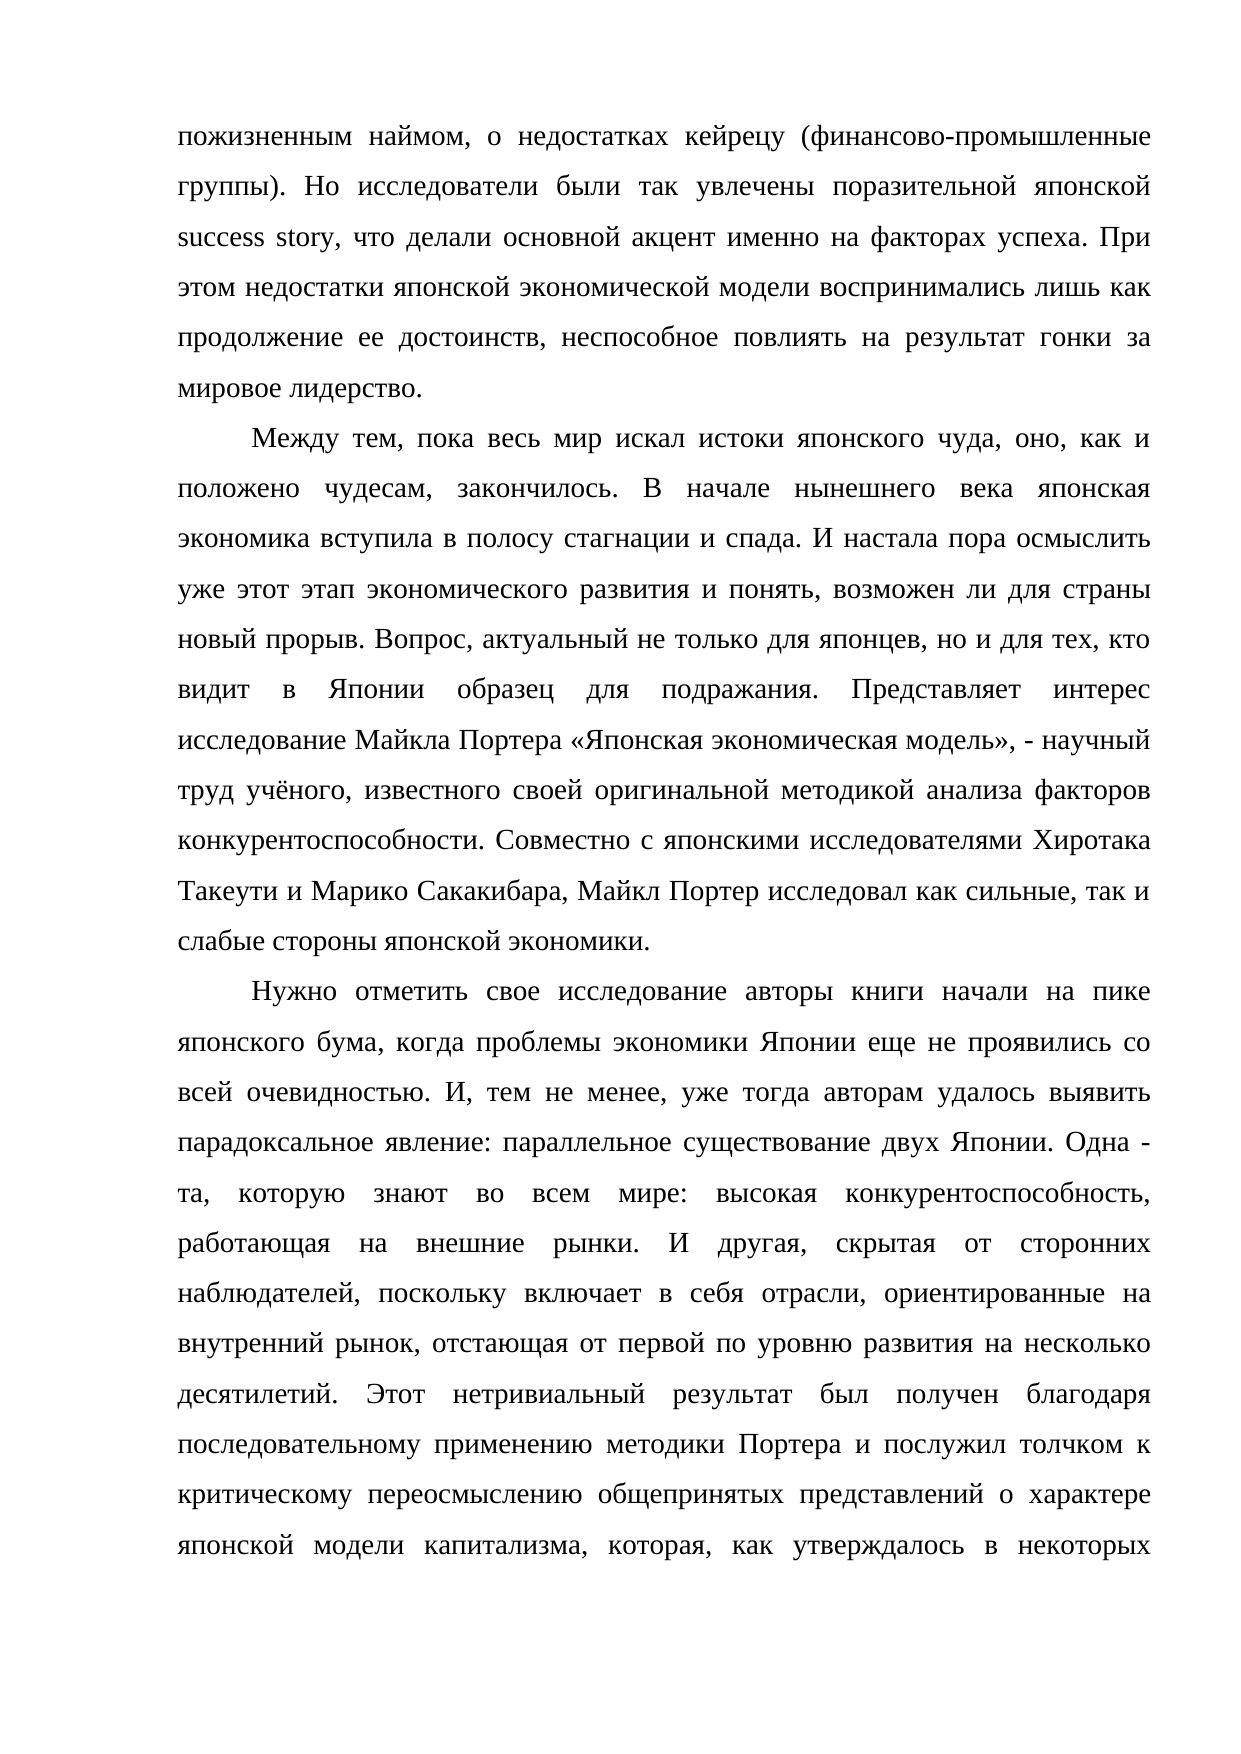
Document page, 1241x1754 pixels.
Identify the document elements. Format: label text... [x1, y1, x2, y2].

text Между тем, пока весь мир искал истоки японского чуда, оно, как и положено чудесам, закончилось. В начале нынешнего века японская экономика вступила в полосу стагнации и спада. И настала пора осмыслить уже этот этап экономического развития и понять, возможен ли для страны новый прорыв. Вопрос, актуальный не только для японцев, но и для тех, кто видит в Японии образец для подражания. Представляет интерес исследование Майкла Портера «Японская экономическая модель», - научный труд учёного, известного своей оригинальной методикой анализа факторов конкурентоспособности. Совместно с японскими исследователями Хиротака Такеути и Марико Сакакибара, Майкл Портер исследовал как сильные, так и слабые стороны японской экономики. [177, 420, 1152, 957]
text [177, 973, 1152, 1560]
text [177, 118, 1152, 403]
